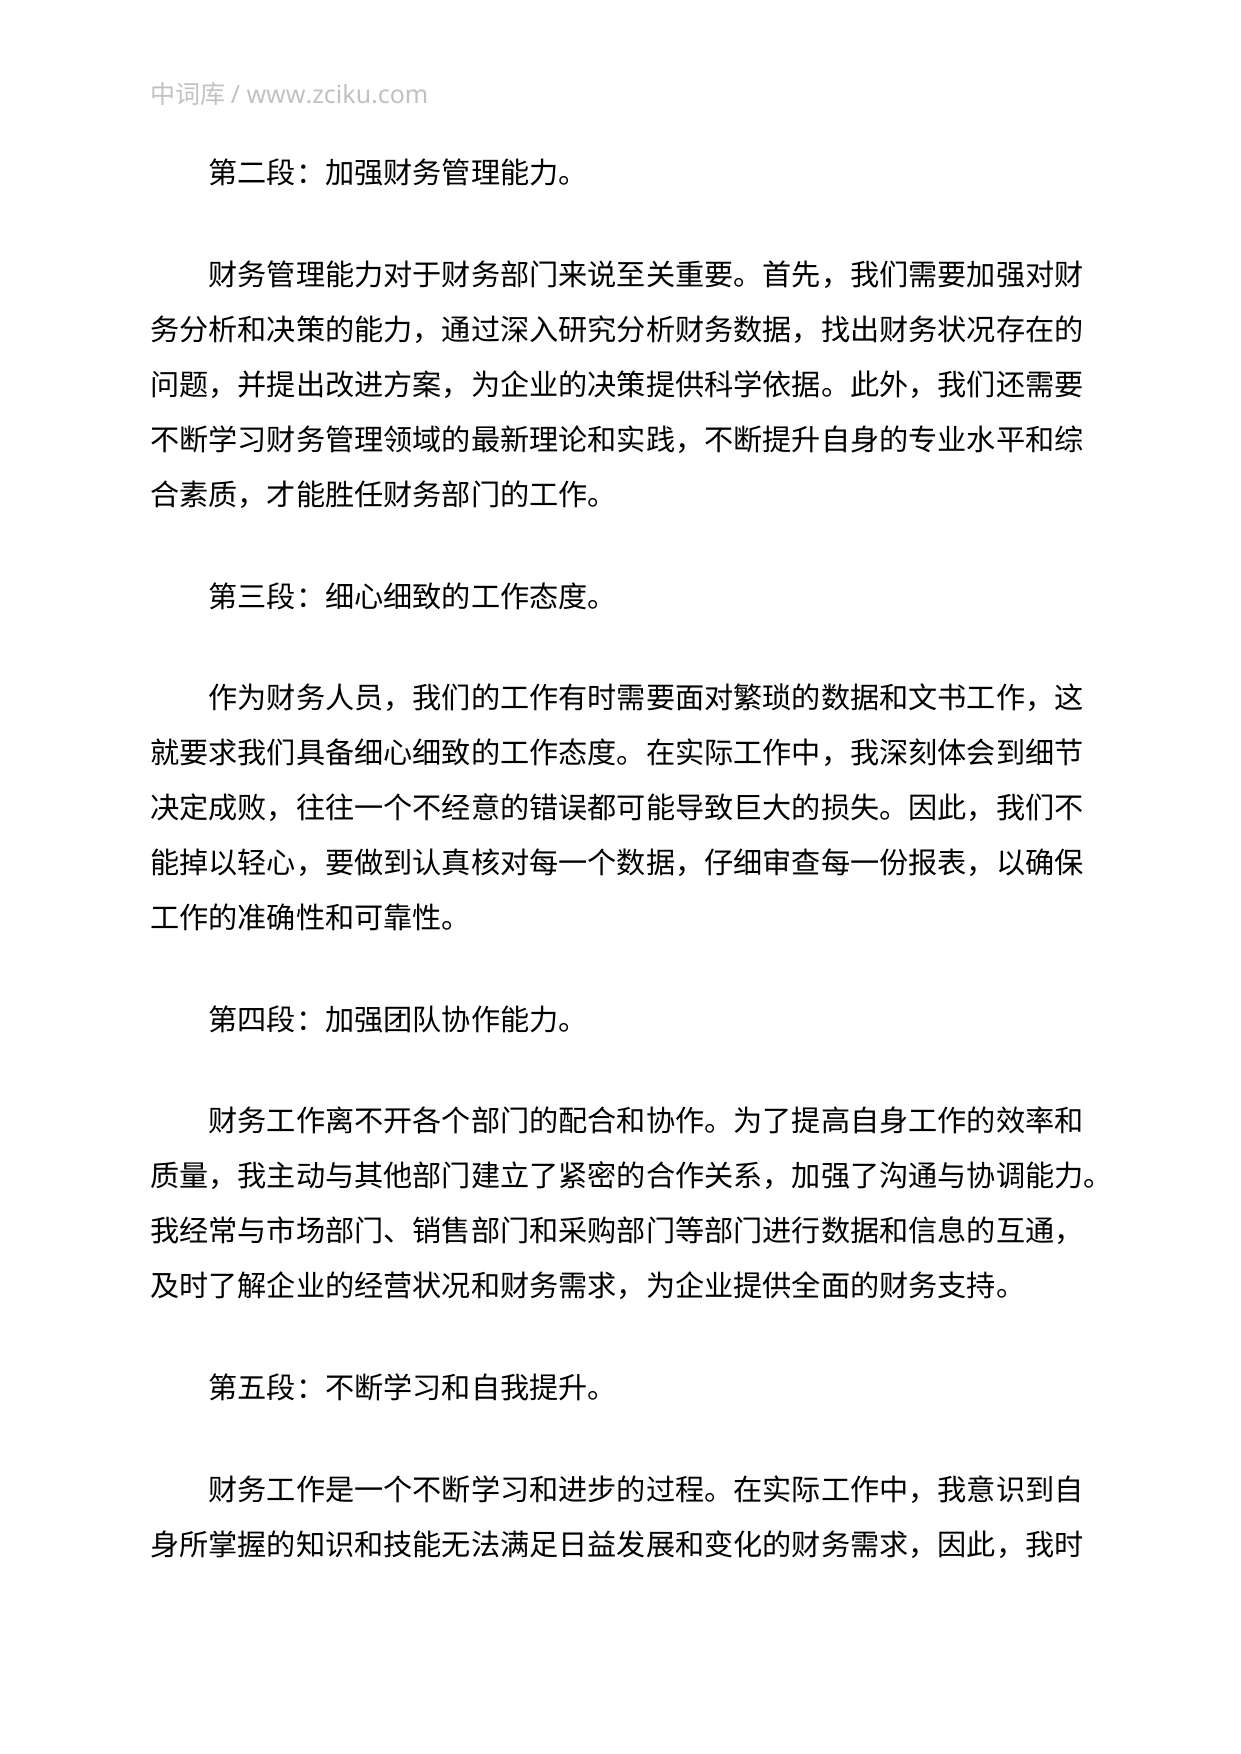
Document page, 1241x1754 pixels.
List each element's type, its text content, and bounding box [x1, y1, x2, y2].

text 第三段：细心细致的工作态度。 [150, 573, 1090, 615]
text 作为财务人员，我们的工作有时需要面对繁琐的数据和文书工作，这就要求我们具备细心细致的工作态度。在实际工作中，我深刻体会到细节决定成败，往往一个不经意的错误都可能导致巨大的损失。因此，我们不能掉以轻心，要做到认真核对每一个数据，仔细审查每一份报表，以确保工作的准确性和可靠性。 [150, 675, 1090, 937]
text 财务工作离不开各个部门的配合和协作。为了提高自身工作的效率和质量，我主动与其他部门建立了紧密的合作关系，加强了沟通与协调能力。我经常与市场部门、销售部门和采购部门等部门进行数据和信息的互通，及时了解企业的经营状况和财务需求，为企业提供全面的财务支持。 [150, 1098, 1090, 1305]
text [150, 1466, 1090, 1563]
text 第五段：不断学习和自我提升。 [150, 1364, 1090, 1407]
text 第二段：加强财务管理能力。 [150, 150, 1090, 192]
text 财务管理能力对于财务部门来说至关重要。首先，我们需要加强对财务分析和决策的能力，通过深入研究分析财务数据，找出财务状况存在的问题，并提出改进方案，为企业的决策提供科学依据。此外，我们还需要不断学习财务管理领域的最新理论和实践，不断提升自身的专业水平和综合素质，才能胜任财务部门的工作。 [150, 252, 1090, 514]
text 第四段：加强团队协作能力。 [150, 996, 1090, 1038]
